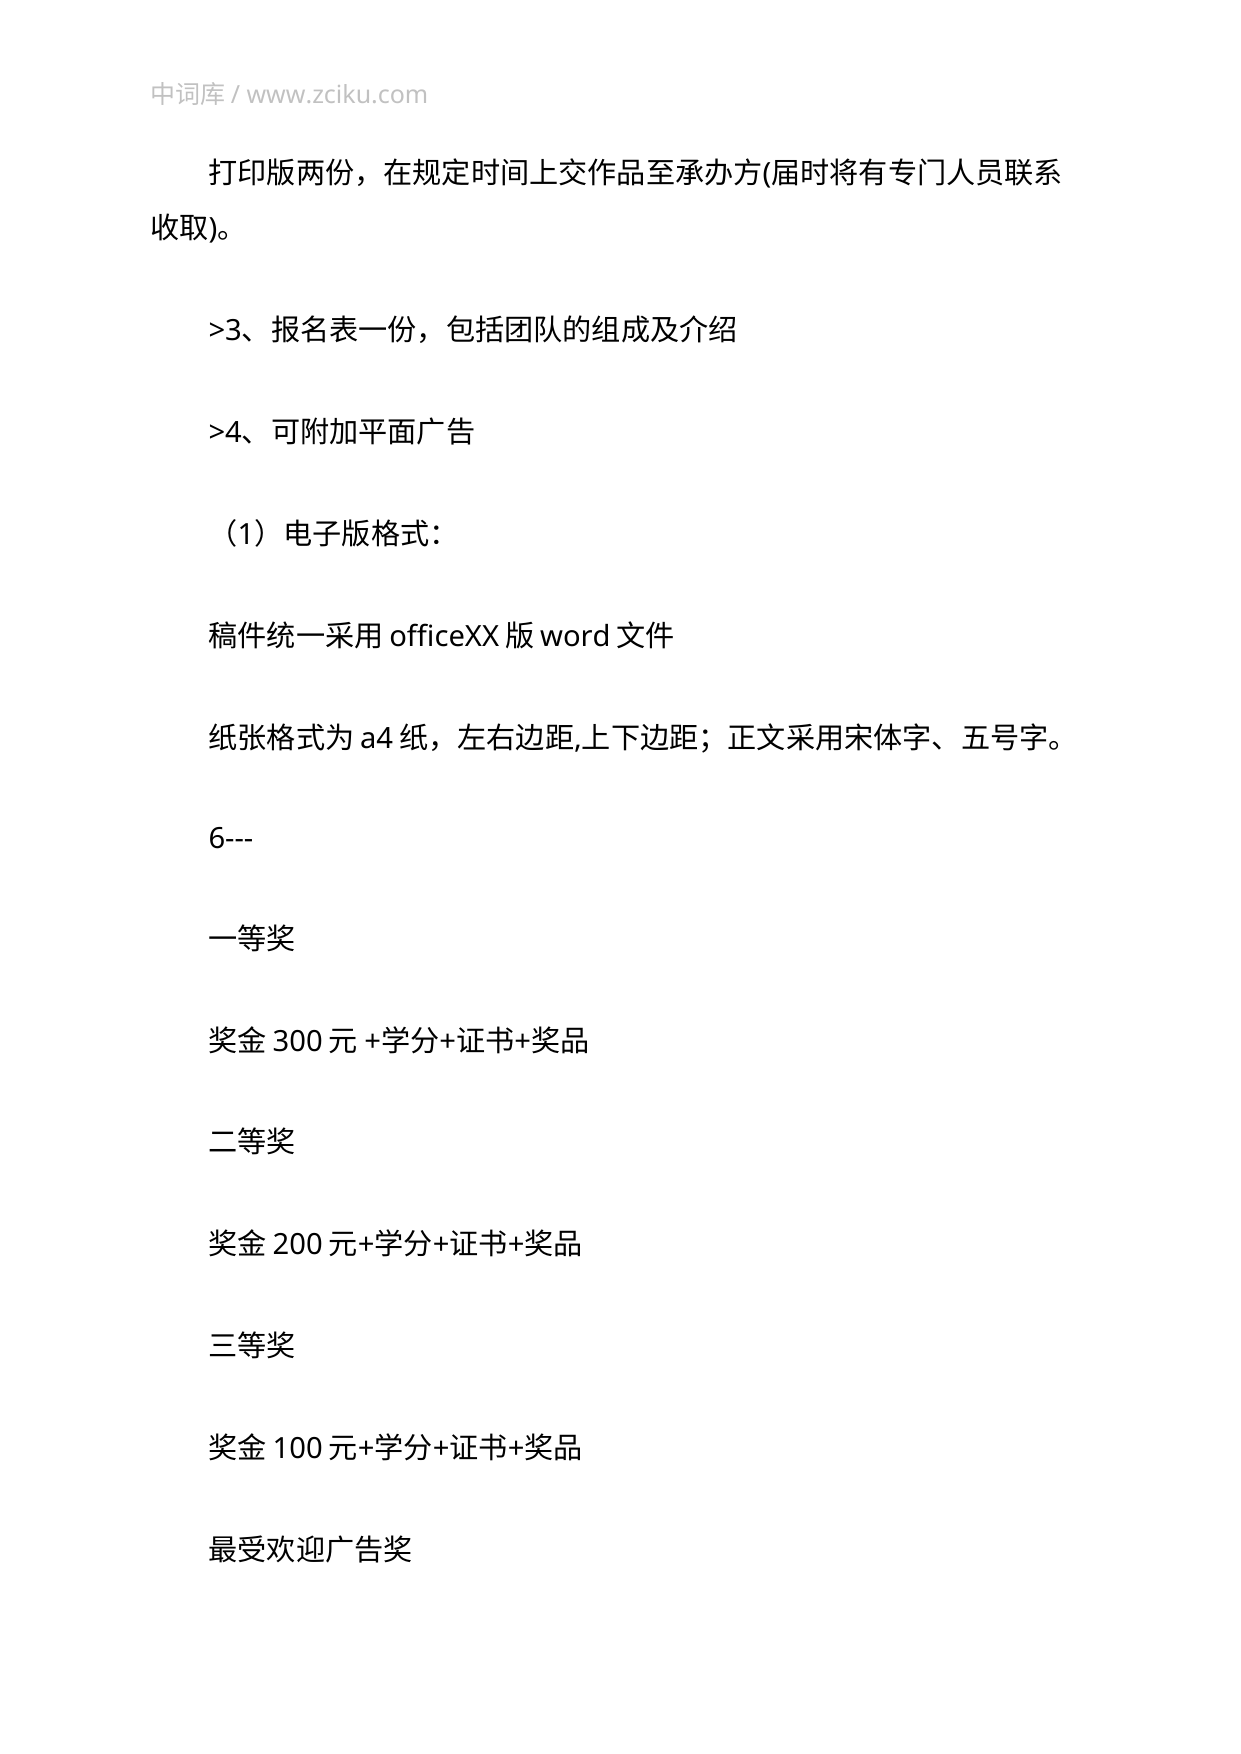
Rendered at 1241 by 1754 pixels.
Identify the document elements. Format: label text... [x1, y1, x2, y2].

text 纸张格式为a4纸，左右边距,上下边距；正文采用宋体字、五号字。 [150, 715, 1090, 757]
text 稿件统一采用officeXX版word文件 [150, 613, 1090, 655]
text >3、报名表一份，包括团队的组成及介绍 [150, 307, 1090, 349]
text 打印版两份，在规定时间上交作品至承办方(届时将有专门人员联系收取)。 [150, 150, 1090, 247]
text 二等奖 [150, 1119, 1090, 1161]
text >4、可附加平面广告 [150, 409, 1090, 451]
text 三等奖 [150, 1323, 1090, 1365]
text 奖金200元+学分+证书+奖品 [150, 1221, 1090, 1263]
text 6--- [150, 817, 1090, 857]
text 奖金300元 +学分+证书+奖品 [150, 1017, 1090, 1059]
text 最受欢迎广告奖 [150, 1527, 1090, 1569]
text （1）电子版格式： [150, 511, 1090, 553]
text 一等奖 [150, 915, 1090, 958]
text 奖金100元+学分+证书+奖品 [150, 1424, 1090, 1467]
